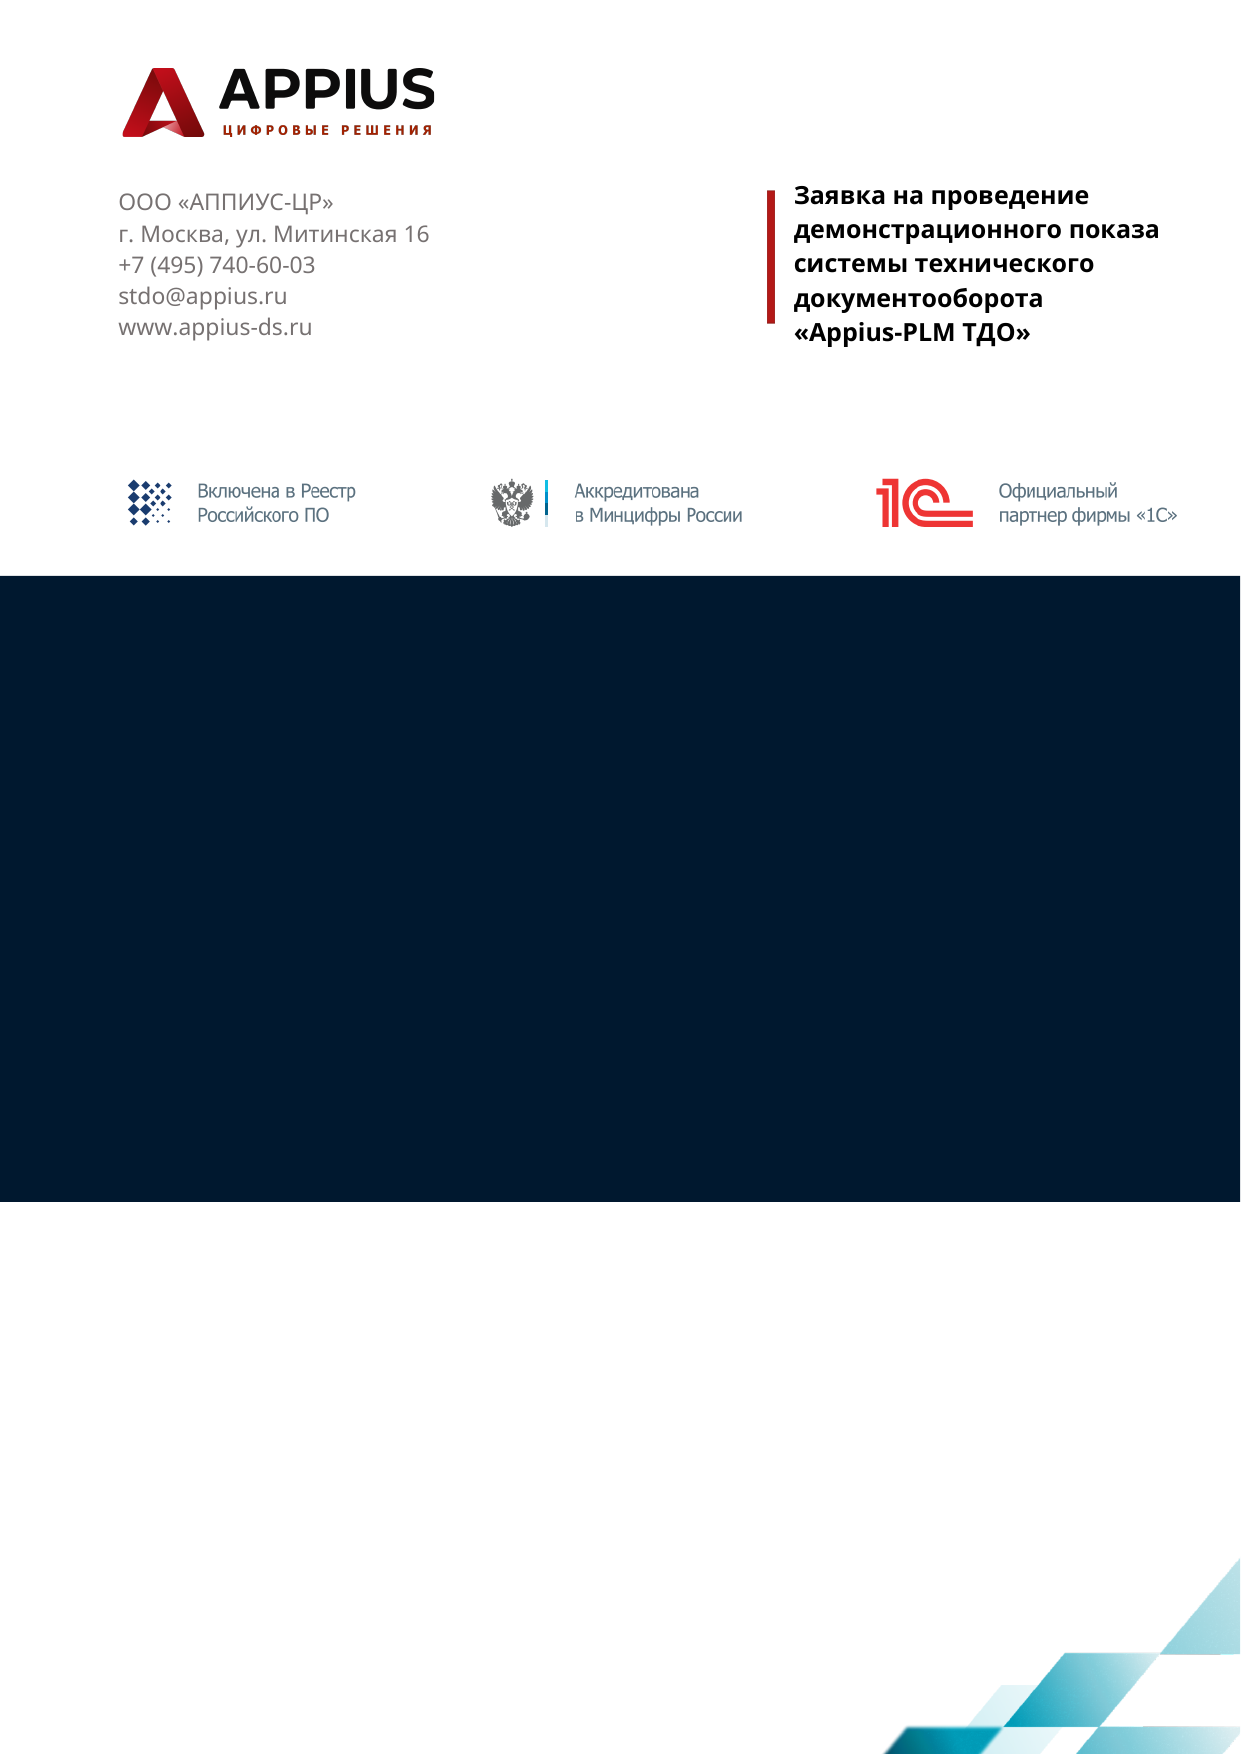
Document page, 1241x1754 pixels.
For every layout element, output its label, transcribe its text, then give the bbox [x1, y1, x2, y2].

picture [778, 1486, 1241, 1754]
picture [767, 184, 775, 329]
table_header ООО «АППИУС-ЦР» г. Москва, ул. Митинская 16 +7 (495) 740-60-03 stdo@appius.ru www.appius-ds.ru [107, 86, 695, 348]
picture [123, 472, 1182, 532]
table_header Заявка на проведение демонстрационного показа системы технического документооборота «Appius-PLM ТДО» [695, 86, 1189, 348]
picture [122, 68, 435, 86]
